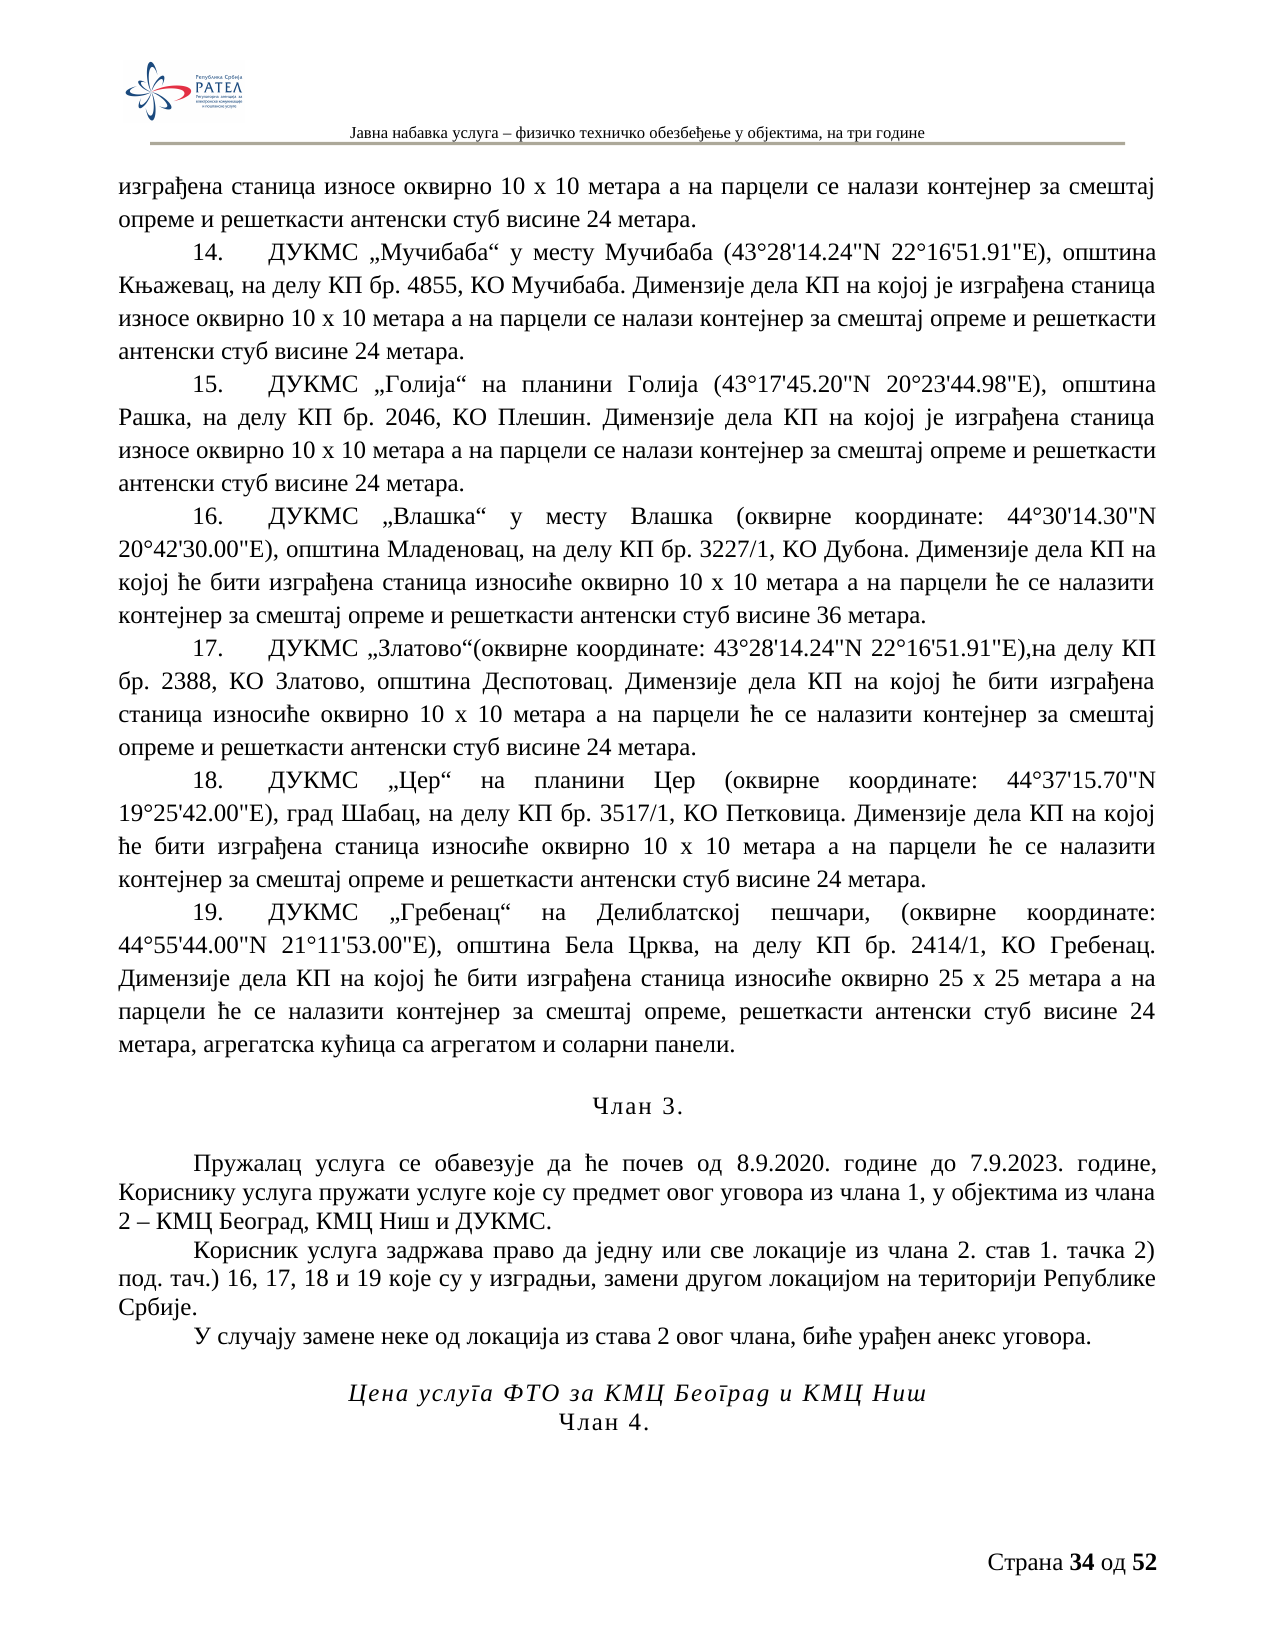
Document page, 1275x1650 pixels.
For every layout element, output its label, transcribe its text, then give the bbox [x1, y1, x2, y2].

text Цена услуга ФТО за КМЦ Београд и КМЦ Ниш [118, 1378, 1157, 1407]
text Члан 4. [118, 1407, 1157, 1436]
list ДУКМС „Гребенац“ на Делиблатској пешчари, (оквирне координате: 44°55'44.00"N 21°11'53.00"E), општина Бела Црква, на делу КП бр. 2414/1, КО Гребенац. Димензије дела КП на којој ће бити изграђена станица износиће оквирно 25 х 25 метара а на парцели ће се налазити контејнер за смештај опреме, решеткасти антенски стуб висине 24 метара, агрегатска кућица са агрегатом и соларни панели. [118, 897, 1157, 1058]
subtitle Пружалац услуга се обавезује да ће почев од 8.9.2020. године до 7.9.2023. године, Кориснику услуга пружати услуге које су предмет овог уговора из члана 1, у објектима из члана 2 – КМЦ Београд, КМЦ Ниш и ДУКМС. [118, 1148, 1157, 1235]
text Члан 3. [118, 1091, 1157, 1120]
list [118, 171, 1157, 232]
list ДУКМС „Цер“ на планини Цер (оквирне координате: 44°37'15.70"N 19°25'42.00"E), град Шабац, на делу КП бр. 3517/1, КО Петковица. Димензије дела КП на којој ће бити изграђена станица износиће оквирно 10 х 10 метара а на парцели ће се налазити контејнер за смештај опреме и решеткасти антенски стуб висине 24 метара. [118, 765, 1157, 893]
list ДУКМС „Голија“ на планини Голија (43°17'45.20"N 20°23'44.98"E), општина Рашка, на делу КП бр. 2046, КО Плешин. Димензије дела КП на којој је изграђена станица износе оквирно 10 х 10 метара а на парцели се налази контејнер за смештај опреме и решеткасти антенски стуб висине 24 метара. [118, 369, 1157, 497]
text У случају замене неке од локација из става 2 овог члана, биће урађен анекс уговора. [118, 1321, 1157, 1350]
list ДУКМС „Мучибаба“ у месту Мучибаба (43°28'14.24"N 22°16'51.91"E), општина Књажевац, на делу КП бр. 4855, КО Мучибаба. Димензије дела КП на којој је изграђена станица износе оквирно 10 х 10 метара а на парцели се налази контејнер за смештај опреме и решеткасти антенски стуб висине 24 метара. [118, 237, 1157, 364]
list ДУКМС „Влашка“ у месту Влашка (оквирне координате: 44°30'14.30"N 20°42'30.00"E), општина Младеновац, на делу КП бр. 3227/1, КО Дубона. Димензије дела КП на којој ће бити изграђена станица износиће оквирно 10 х 10 метара а на парцели ће се налазити контејнер за смештај опреме и решеткасти антенски стуб висине 36 метара. [118, 501, 1157, 629]
list ДУКМС „Златово“(оквирне координате: 43°28'14.24"N 22°16'51.91"E),на делу КП бр. 2388, КО Златово, општина Деспотовац. Димензије дела КП на којој ће бити изграђена станица износиће оквирно 10 х 10 метара а на парцели ће се налазити контејнер за смештај опреме и решеткасти антенски стуб висине 24 метара. [118, 633, 1157, 761]
picture [123, 60, 245, 123]
text Корисник услуга задржава право да једну или све локације из члана 2. став 1. тачка 2) под. тач.) 16, 17, 18 и 19 које су у изградњи, замени другом локацијом на територији Републике Србије. [118, 1235, 1157, 1321]
